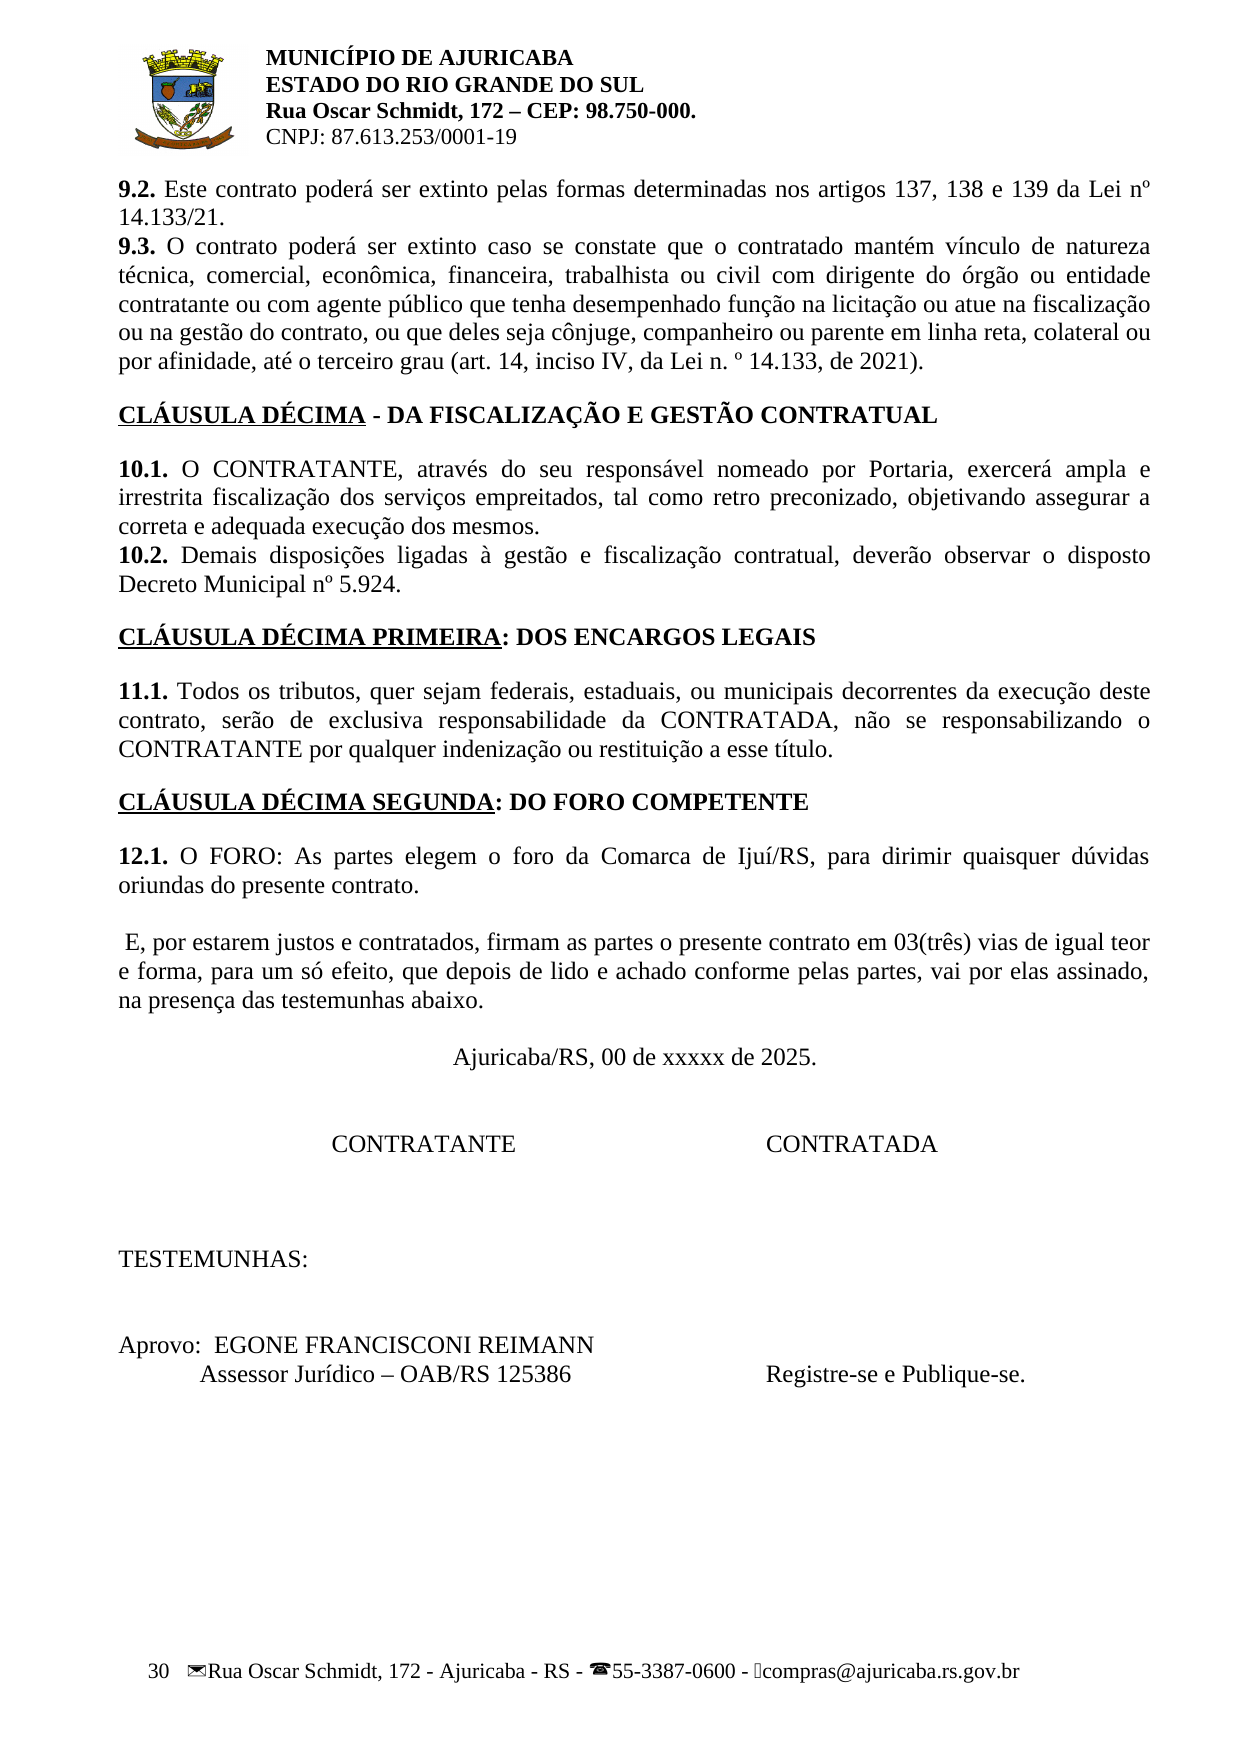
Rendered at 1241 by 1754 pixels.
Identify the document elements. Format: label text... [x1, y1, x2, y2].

text CLÁUSULA DÉCIMA SEGUNDA: DO FORO COMPETENTE [118, 787, 1152, 816]
text E, por estarem justos e contratados, firmam as partes o presente contrato em 03(três) vias de igual teor e forma, para um só efeito, que depois de lido e achado conforme pelas partes, vai por elas assinado, na presença das testemunhas abaixo. [118, 927, 1152, 1014]
text CLÁUSULA DÉCIMA - DA FISCALIZAÇÃO E GESTÃO CONTRATUAL [118, 400, 1152, 429]
text 11.1. Todos os tributos, quer sejam federais, estaduais, ou municipais decorrentes da execução deste contrato, serão de exclusiva responsabilidade da CONTRATADA, não se responsabilizando o CONTRATANTE por qualquer indenização ou restituição a esse título. [118, 676, 1152, 762]
text 12.1. O FORO: As partes elegem o foro da Comarca de Ijuí/RS, para dirimir quaisquer dúvidas oriundas do presente contrato. [118, 841, 1152, 899]
text 10.2. Demais disposições ligadas à gestão e fiscalização contratual, deverão observar o disposto Decreto Municipal nº 5.924. [118, 540, 1152, 597]
picture [118, 44, 250, 156]
text 10.1. O CONTRATANTE, através do seu responsável nomeado por Portaria, exercerá ampla e irrestrita fiscalização dos serviços empreitados, tal como retro preconizado, objetivando assegurar a correta e adequada execução dos mesmos. [118, 454, 1152, 540]
text Assessor Jurídico – OAB/RS 125386 Registre-se e Publique-se. [118, 1359, 1152, 1387]
text TESTEMUNHAS: [118, 1244, 1152, 1272]
text CONTRATANTE CONTRATADA [118, 1129, 1152, 1157]
text 9.2. Este contrato poderá ser extinto pelas formas determinadas nos artigos 137, 138 e 139 da Lei nº 14.133/21. [118, 174, 1152, 231]
text CLÁUSULA DÉCIMA PRIMEIRA: DOS ENCARGOS LEGAIS [118, 622, 1152, 651]
text 9.3. O contrato poderá ser extinto caso se constate que o contratado mantém vínculo de natureza técnica, comercial, econômica, financeira, trabalhista ou civil com dirigente do órgão ou entidade contratante ou com agente público que tenha desempenhado função na licitação ou atue na fiscalização ou na gestão do contrato, ou que deles seja cônjuge, companheiro ou parente em linha reta, colateral ou por afinidade, até o terceiro grau (art. 14, inciso IV, da Lei n. º 14.133, de 2021). [118, 231, 1152, 375]
text Aprovo: EGONE FRANCISCONI REIMANN [118, 1330, 1152, 1359]
text Ajuricaba/RS, 00 de xxxxx de 2025. [118, 1042, 1152, 1071]
